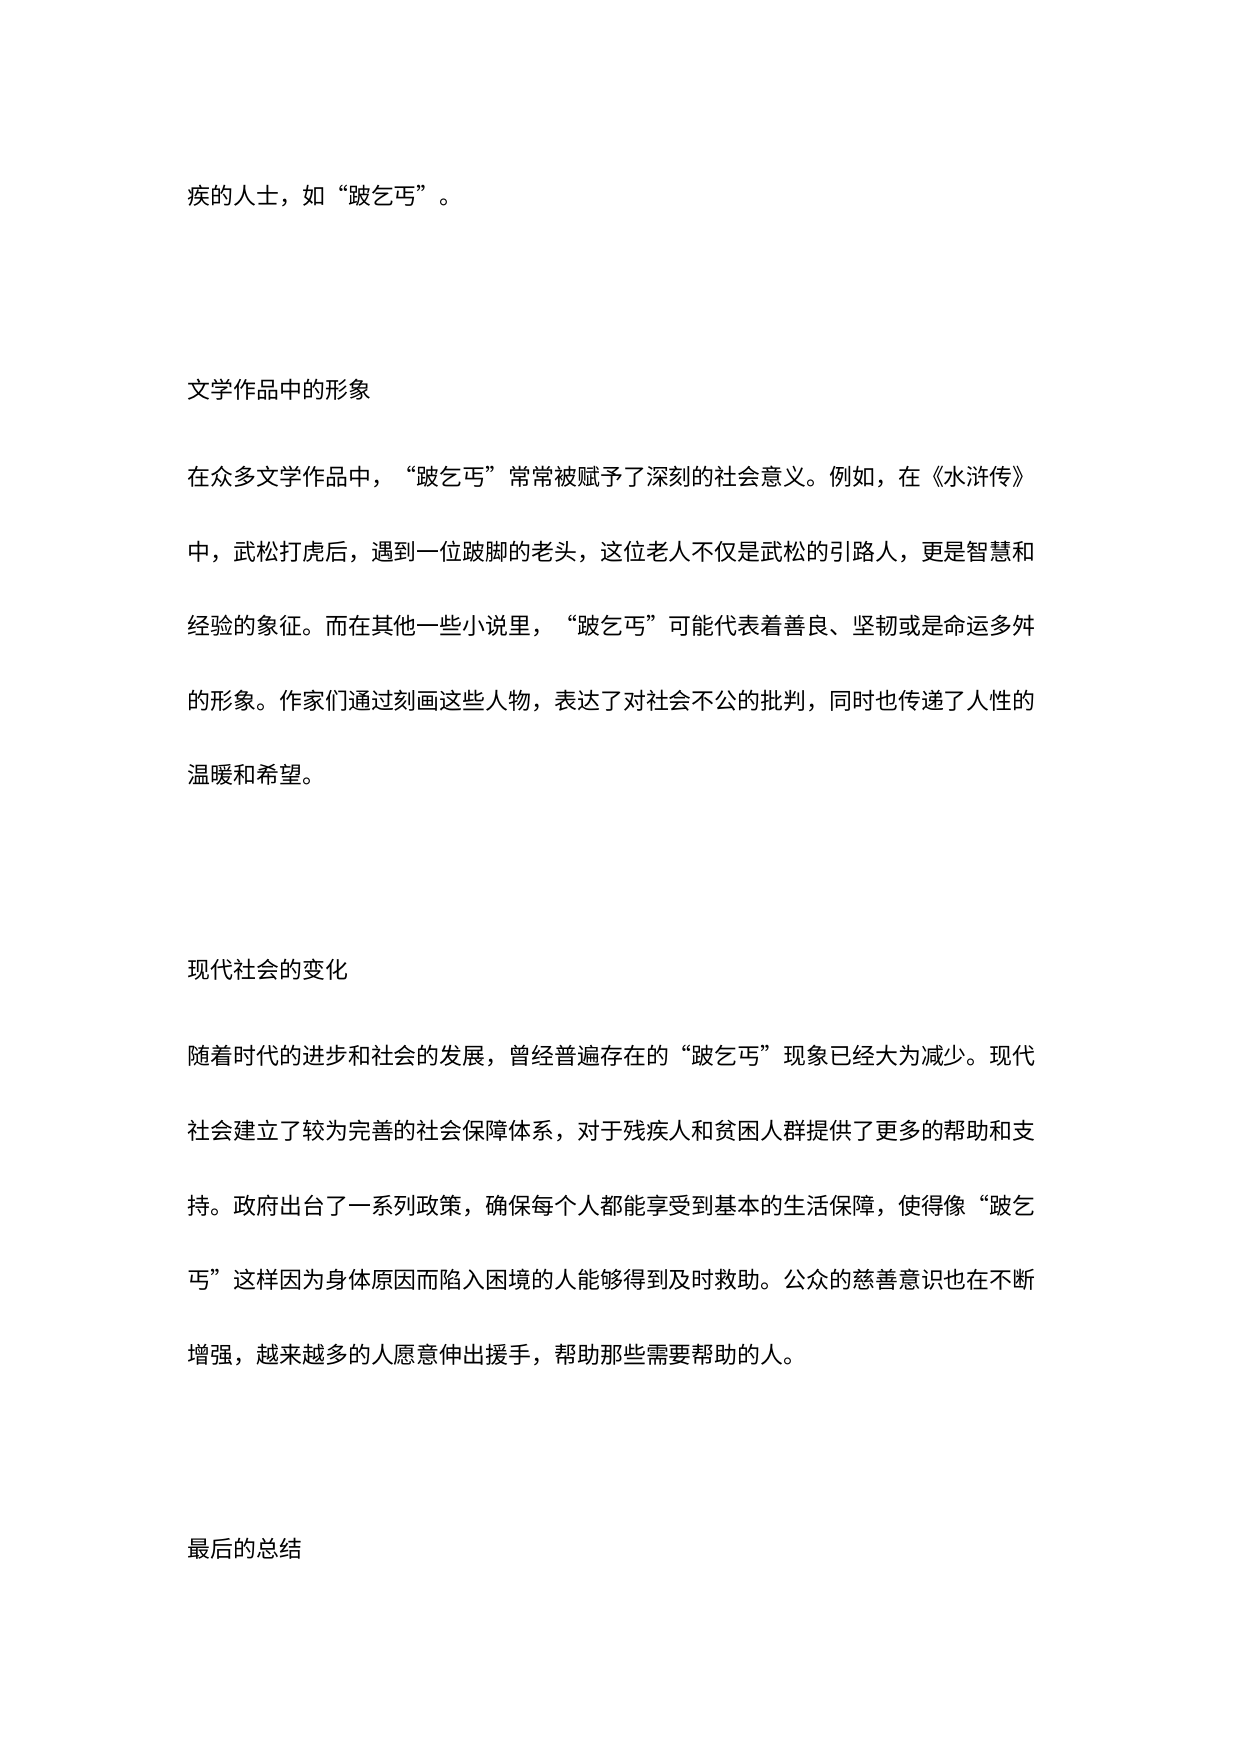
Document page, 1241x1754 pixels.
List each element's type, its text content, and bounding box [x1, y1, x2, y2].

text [187, 162, 1053, 227]
text 在众多文学作品中，“跛乞丐”常常被赋予了深刻的社会意义。例如，在《水浒传》中，武松打虎后，遇到一位跛脚的老头，这位老人不仅是武松的引路人，更是智慧和经验的象征。而在其他一些小说里，“跛乞丐”可能代表着善良、坚韧或是命运多舛的形象。作家们通过刻画这些人物，表达了对社会不公的批判，同时也传递了人性的温暖和希望。 [187, 443, 1053, 807]
text 现代社会的变化 [187, 936, 1053, 1001]
text 最后的总结 [187, 1515, 1053, 1580]
text 随着时代的进步和社会的发展，曾经普遍存在的“跛乞丐”现象已经大为减少。现代社会建立了较为完善的社会保障体系，对于残疾人和贫困人群提供了更多的帮助和支持。政府出台了一系列政策，确保每个人都能享受到基本的生活保障，使得像“跛乞丐”这样因为身体原因而陷入困境的人能够得到及时救助。公众的慈善意识也在不断增强，越来越多的人愿意伸出援手，帮助那些需要帮助的人。 [187, 1022, 1053, 1386]
text 文学作品中的形象 [187, 356, 1053, 421]
